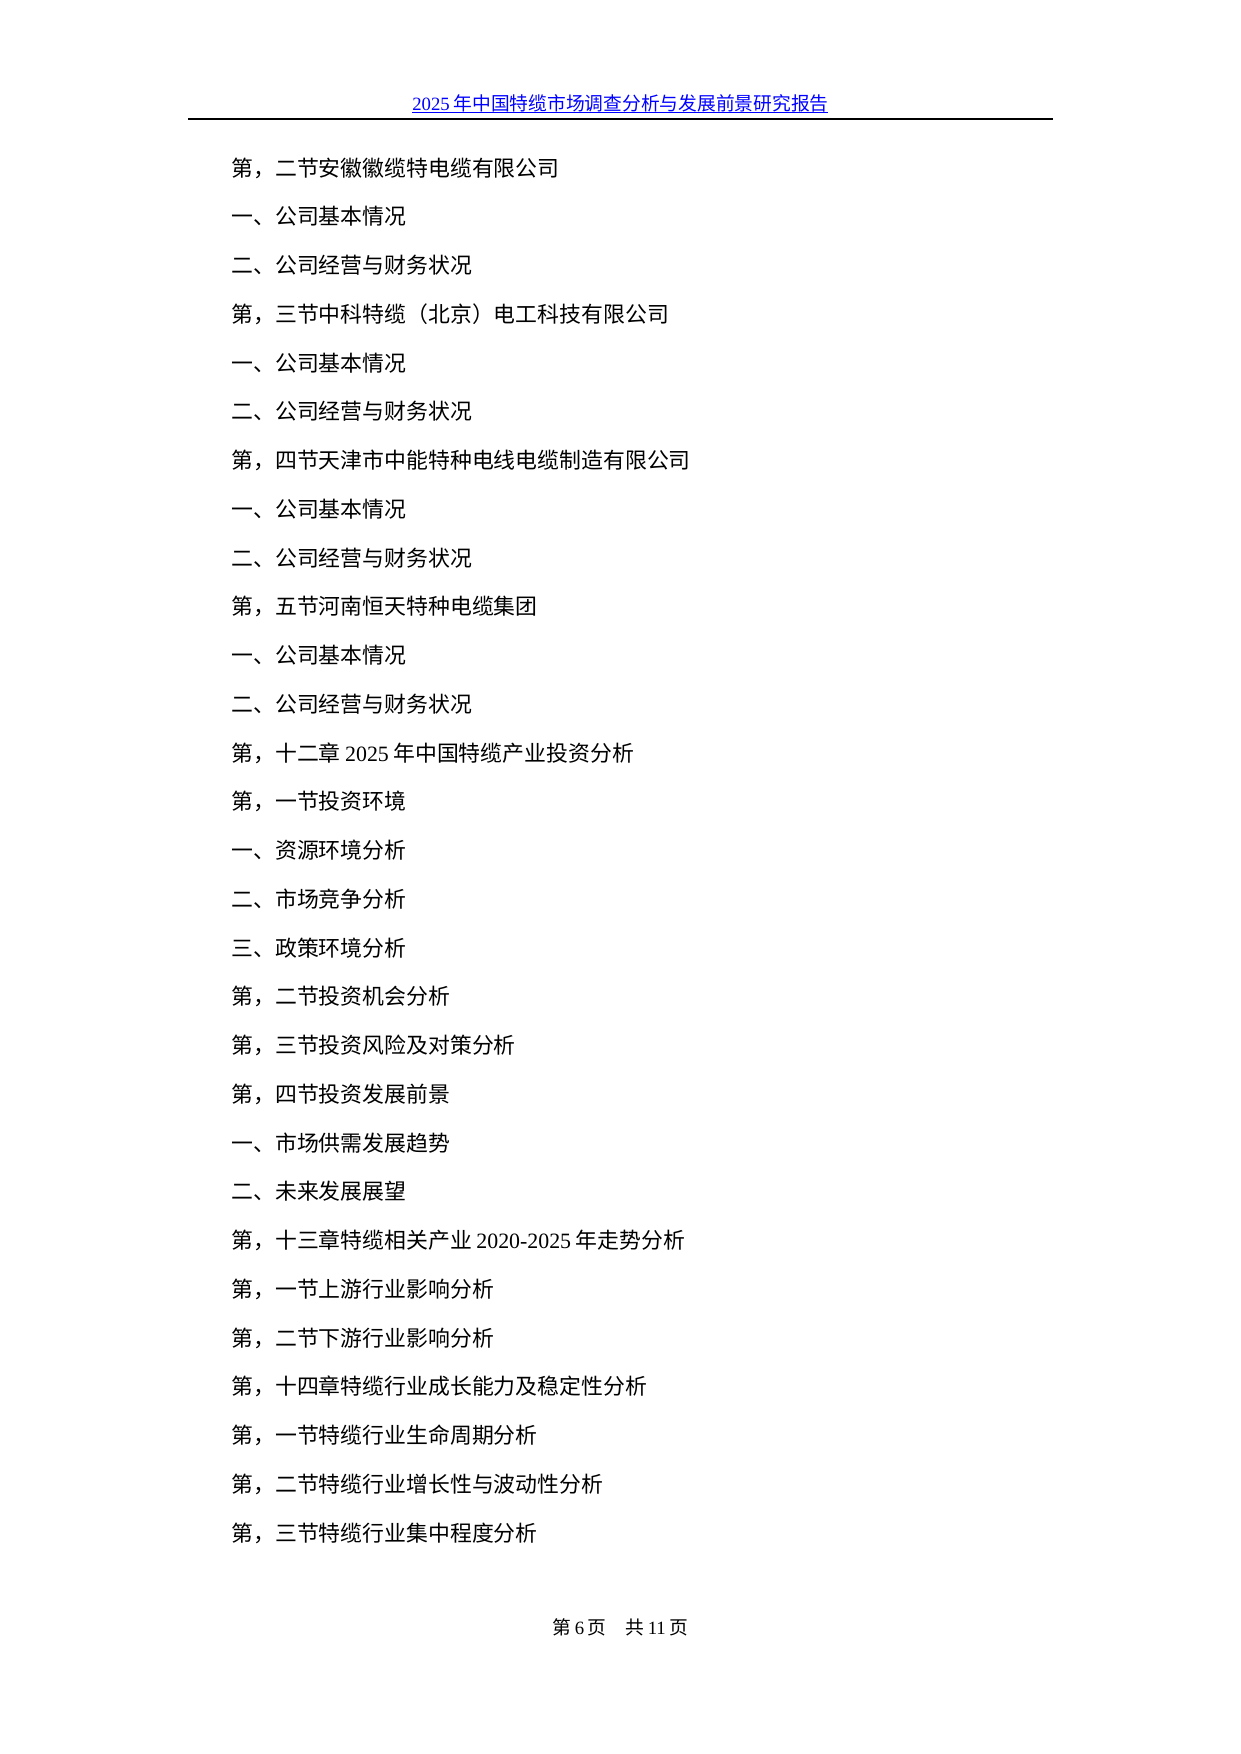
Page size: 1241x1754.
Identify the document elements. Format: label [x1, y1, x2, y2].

text [187, 150, 1053, 1548]
